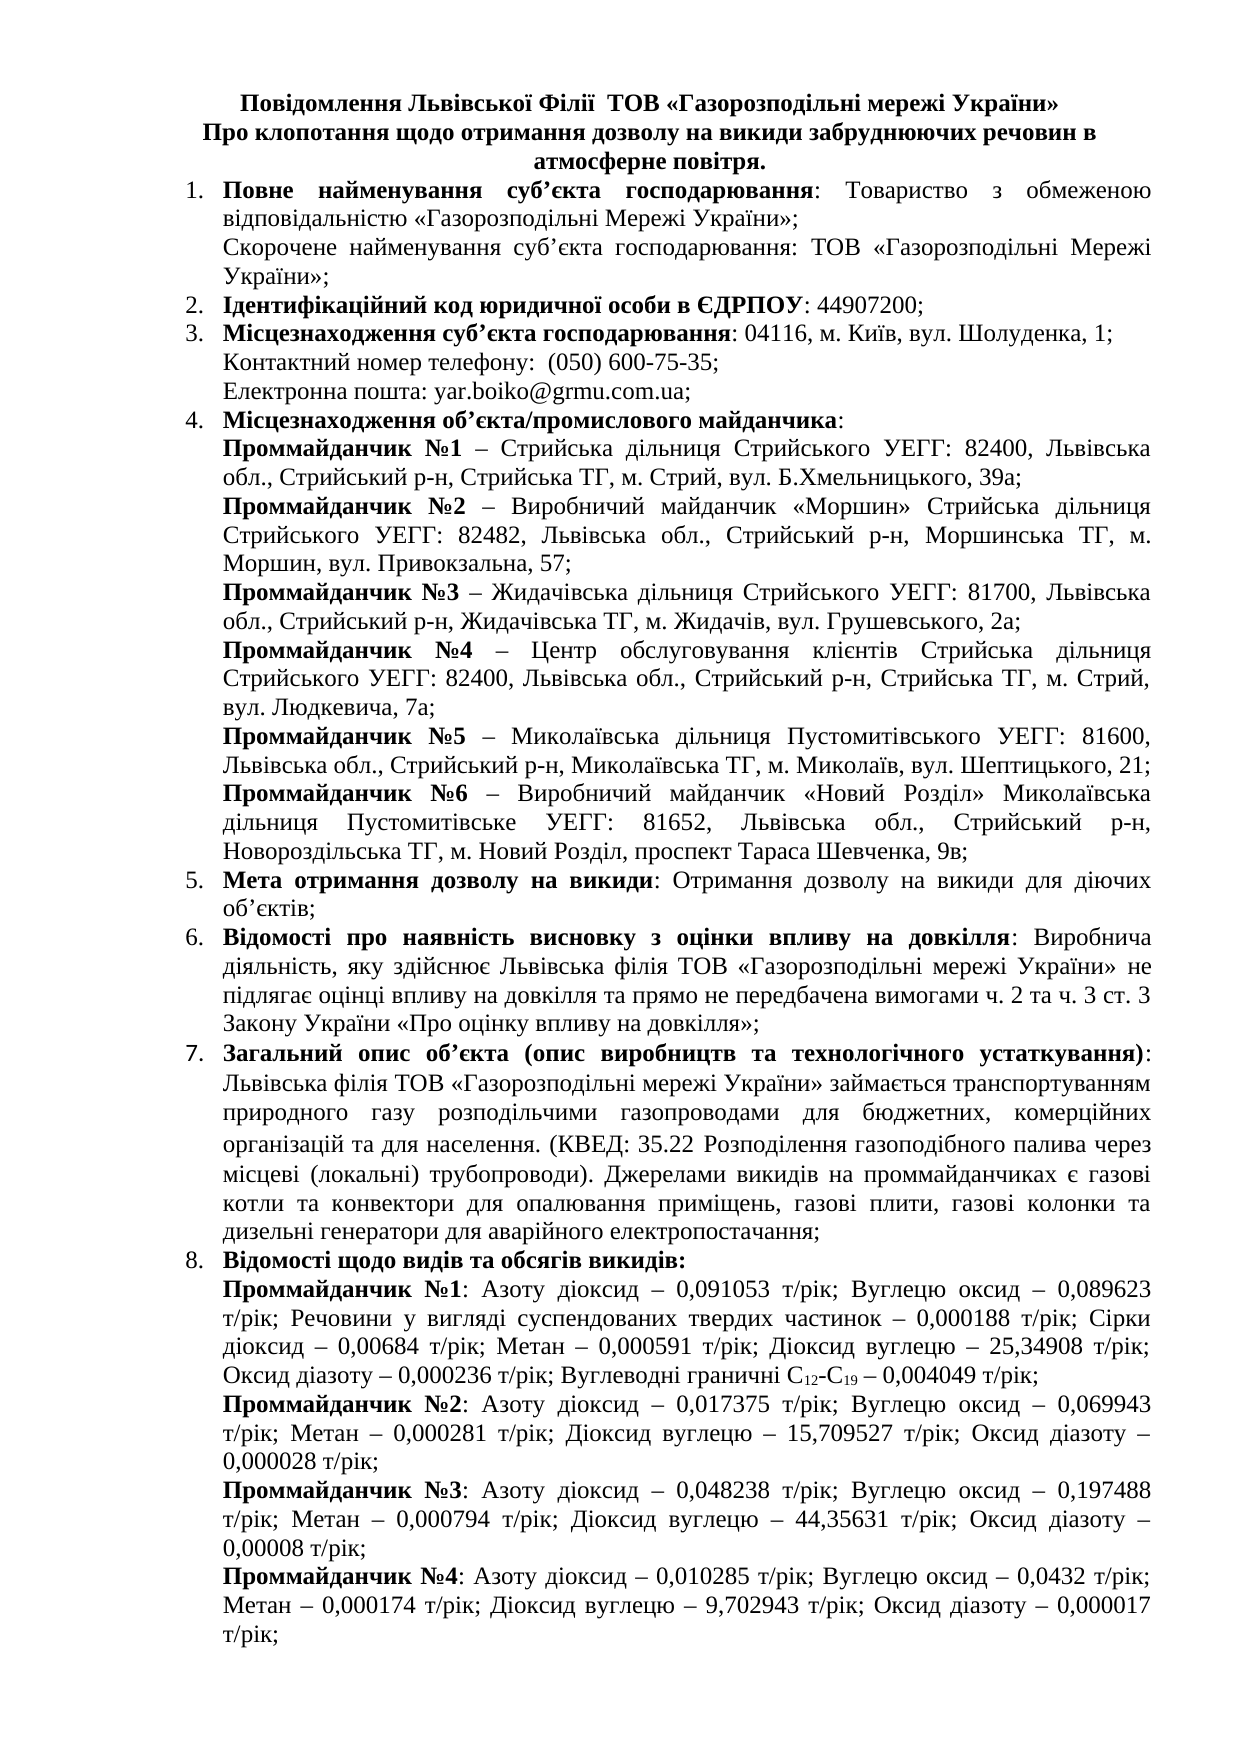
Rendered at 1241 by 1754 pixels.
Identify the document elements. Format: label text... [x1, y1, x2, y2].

text Повідомлення Львівської Філії ТОВ «Газорозподільні мережі України» [148, 88, 1152, 117]
list Проммайданчик №5 – Миколаївська дільниця Пустомитівського УЕГГ: 81600, Львівська обл., Стрийський р-н, Миколаївська ТГ, м. Миколаїв, вул. Шептицького, 21; [223, 721, 1152, 778]
list Проммайданчик №4: Азоту діоксид – 0,010285 т/рік; Вуглецю оксид – 0,0432 т/рік; Метан – 0,000174 т/рік; Діоксид вуглецю – 9,702943 т/рік; Оксид діазоту – 0,000017 т/рік; [223, 1561, 1152, 1648]
text Про клопотання щодо отримання дозволу на викиди забруднюючих речовин в атмосферне повітря. [148, 117, 1152, 175]
list Місцезнаходження об’єкта/промислового майданчика: [185, 405, 1152, 433]
list Контактний номер телефону: (050) 600-75-35; [223, 347, 1152, 376]
list Мета отримання дозволу на викиди: Отримання дозволу на викиди для діючих об’єктів; [185, 865, 1152, 922]
list Проммайданчик №4 – Центр обслуговування клієнтів Стрийська дільниця Стрийського УЕГГ: 82400, Львівська обл., Стрийський р-н, Стрийська ТГ, м. Стрий, вул. Людкевича, 7а; [223, 635, 1152, 721]
list Скорочене найменування суб’єкта господарювання: ТОВ «Газорозподільні Мережі України»; [223, 232, 1152, 290]
list Відомості щодо видів та обсягів викидів: [185, 1245, 1152, 1274]
list Місцезнаходження суб’єкта господарювання: 04116, м. Київ, вул. Шолуденка, 1; [185, 318, 1152, 347]
list Ідентифікаційний код юридичної особи в ЄДРПОУ: 44907200; [185, 290, 1152, 318]
list Проммайданчик №2: Азоту діоксид – 0,017375 т/рік; Вуглецю оксид – 0,069943 т/рік; Метан – 0,000281 т/рік; Діоксид вуглецю – 15,709527 т/рік; Оксид діазоту – 0,000028 т/рік; [223, 1389, 1152, 1475]
list Проммайданчик №1 – Стрийська дільниця Стрийського УЕГГ: 82400, Львівська обл., Стрийський р-н, Стрийська ТГ, м. Стрий, вул. Б.Хмельницького, 39а; [223, 433, 1152, 491]
list Відомості про наявність висновку з оцінки впливу на довкілля: Виробнича діяльність, яку здійснює Львівська філія ТОВ «Газорозподільні мережі України» не підлягає оцінці впливу на довкілля та прямо не передбачена вимогами ч. 2 та ч. 3 ст. 3 Закону України «Про оцінку впливу на довкілля»; [185, 922, 1152, 1037]
list Проммайданчик №2 – Виробничий майданчик «Моршин» Стрийська дільниця Стрийського УЕГГ: 82482, Львівська обл., Стрийський р-н, Моршинська ТГ, м. Моршин, вул. Привокзальна, 57; [223, 491, 1152, 577]
list Загальний опис об’єкта (опис виробництв та технологічного устаткування): Львівська філія ТОВ «Газорозподільні мережі України» займається транспортуванням природного газу розподільчими газопроводами для бюджетних, комерційних організацій та для населення. (КВЕД: 35.22 Розподілення газоподібного палива через місцеві (локальні) трубопроводи). Джерелами викидів на проммайданчиках є газові котли та конвектори для опалювання приміщень, газові плити, газові колонки та дизельні генератори для аварійного електропостачання; [185, 1037, 1152, 1245]
list Повне найменування суб’єкта господарювання: Товариство з обмеженою відповідальністю «Газорозподільні Мережі України»; [185, 175, 1152, 232]
list Проммайданчик №3: Азоту діоксид – 0,048238 т/рік; Вуглецю оксид – 0,197488 т/рік; Метан – 0,000794 т/рік; Діоксид вуглецю – 44,35631 т/рік; Оксид діазоту – 0,00008 т/рік; [223, 1475, 1152, 1561]
list Проммайданчик №6 – Виробничий майданчик «Новий Розділ» Миколаївська дільниця Пустомитівське УЕГГ: 81652, Львівська обл., Стрийський р-н, Новороздільська ТГ, м. Новий Розділ, проспект Тараса Шевченка, 9в; [223, 778, 1152, 865]
list Електронна пошта: yar.boiko@grmu.com.ua; [223, 376, 1152, 405]
list Проммайданчик №3 – Жидачівська дільниця Стрийського УЕГГ: 81700, Львівська обл., Стрийський р-н, Жидачівська ТГ, м. Жидачів, вул. Грушевського, 2а; [223, 577, 1152, 635]
list Проммайданчик №1: Азоту діоксид – 0,091053 т/рік; Вуглецю оксид – 0,089623 т/рік; Речовини у вигляді суспендованих твердих частинок – 0,000188 т/рік; Сірки діоксид – 0,00684 т/рік; Метан – 0,000591 т/рік; Діоксид вуглецю – 25,34908 т/рік; Оксид діазоту – 0,000236 т/рік; Вуглеводні граничні С12-С19 – 0,004049 т/рік; [223, 1274, 1152, 1389]
